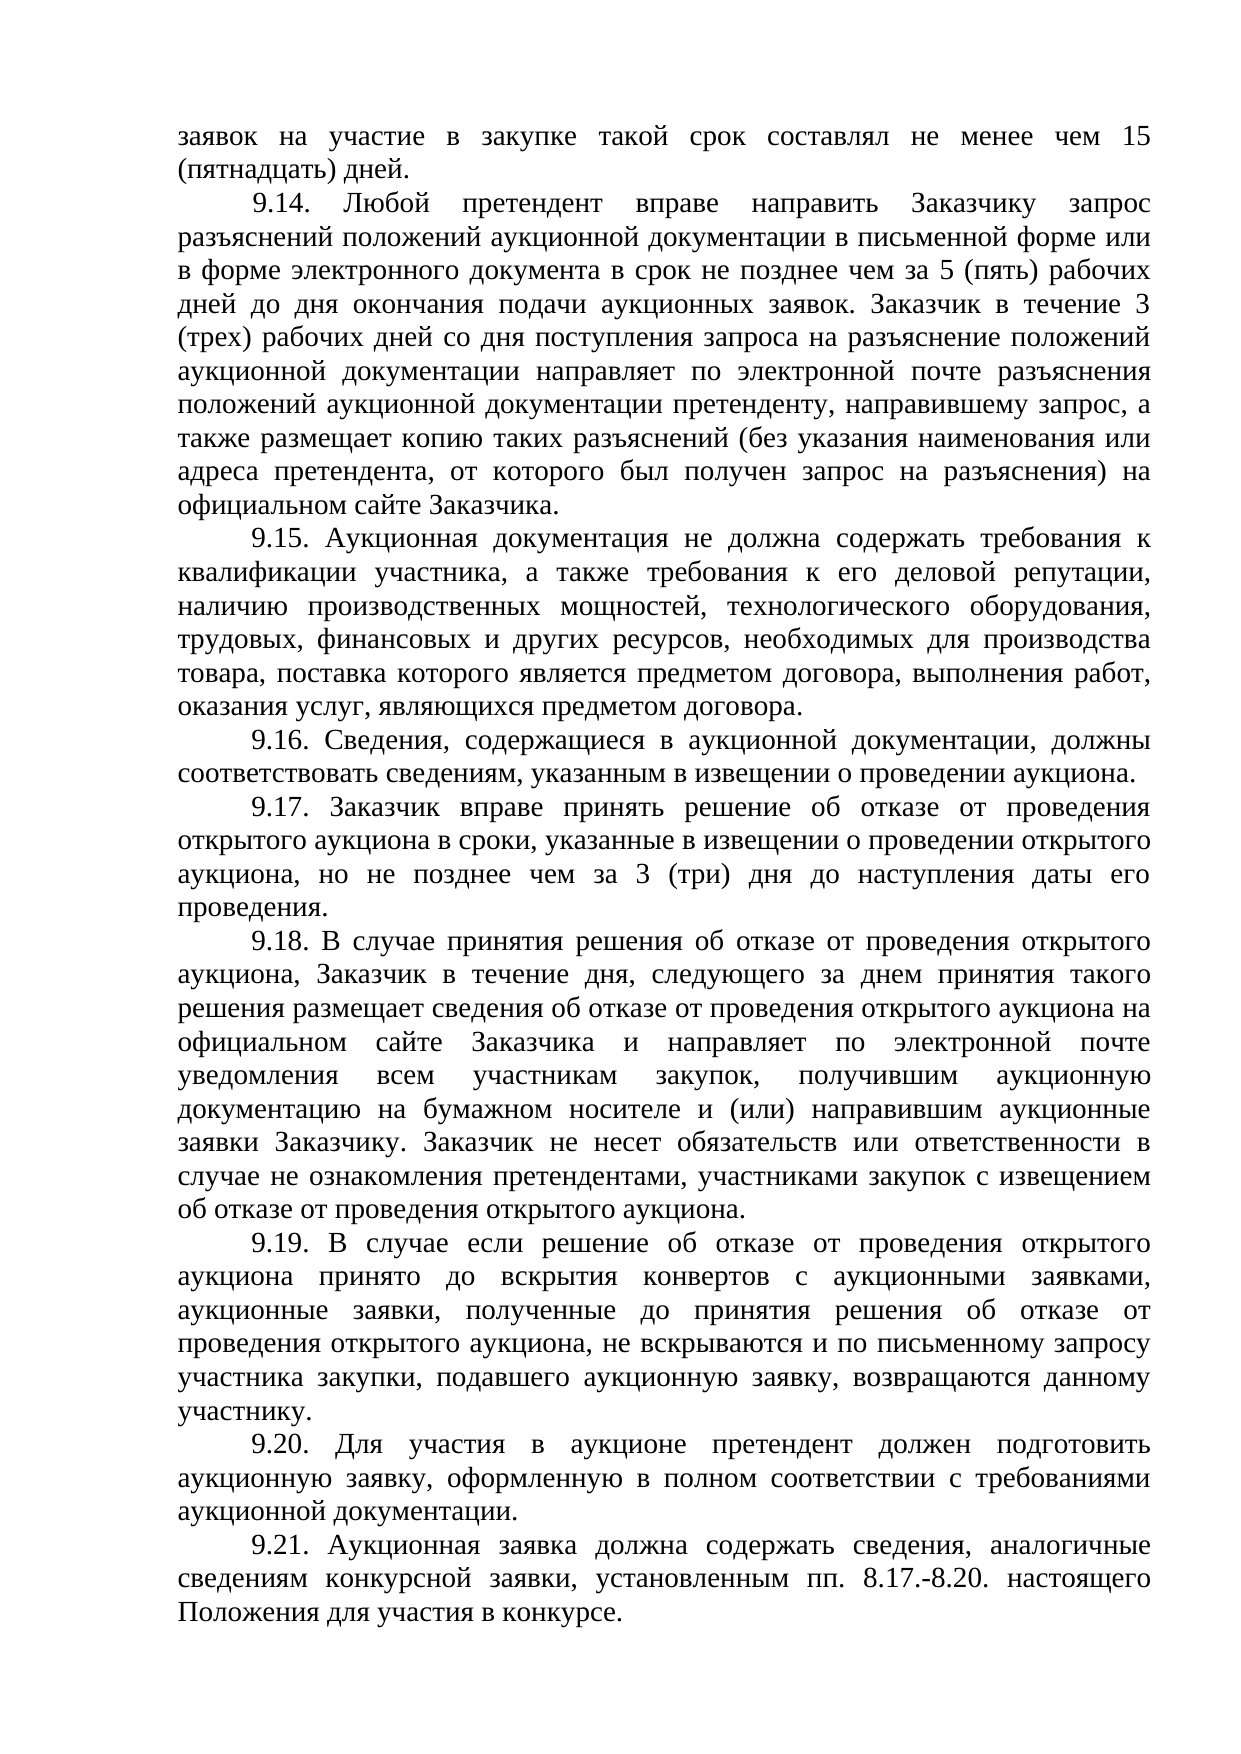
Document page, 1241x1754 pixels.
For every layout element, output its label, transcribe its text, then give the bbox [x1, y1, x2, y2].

list 9.20. Для участия в аукционе претендент должен подготовить аукционную заявку, оформленную в полном соответствии с требованиями аукционной документации. [177, 1426, 1152, 1527]
list 9.21. Аукционная заявка должна содержать сведения, аналогичные сведениям конкурсной заявки, установленным пп. 8.17.-8.20. настоящего Положения для участия в конкурсе. [177, 1527, 1152, 1627]
text 9.16. Сведения, содержащиеся в аукционной документации, должны соответствовать сведениям, указанным в извещении о проведении аукциона. [177, 722, 1152, 789]
list 9.18. В случае принятия решения об отказе от проведения открытого аукциона, Заказчик в течение дня, следующего за днем принятия такого решения размещает сведения об отказе от проведения открытого аукциона на официальном сайте Заказчика и направляет по электронной почте уведомления всем участникам закупок, получившим аукционную документацию на бумажном носителе и (или) направившим аукционные заявки Заказчику. Заказчик не несет обязательств или ответственности в случае не ознакомления претендентами, участниками закупок с извещением об отказе от проведения открытого аукциона. [177, 923, 1152, 1225]
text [177, 118, 1152, 185]
text 9.15. Аукционная документация не должна содержать требования к квалификации участника, а также требования к его деловой репутации, наличию производственных мощностей, технологического оборудования, трудовых, финансовых и других ресурсов, необходимых для производства товара, поставка которого является предметом договора, выполнения работ, оказания услуг, являющихся предметом договора. [177, 521, 1152, 722]
list 9.17. Заказчик вправе принять решение об отказе от проведения открытого аукциона в сроки, указанные в извещении о проведении открытого аукциона, но не позднее чем за 3 (три) дня до наступления даты его проведения. [177, 789, 1152, 923]
list 9.19. В случае если решение об отказе от проведения открытого аукциона принято до вскрытия конвертов с аукционными заявками, аукционные заявки, полученные до принятия решения об отказе от проведения открытого аукциона, не вскрываются и по письменному запросу участника закупки, подавшего аукционную заявку, возвращаются данному участнику. [177, 1225, 1152, 1426]
text 9.14. Любой претендент вправе направить Заказчику запрос разъяснений положений аукционной документации в письменной форме или в форме электронного документа в срок не позднее чем за 5 (пять) рабочих дней до дня окончания подачи аукционных заявок. Заказчик в течение 3 (трех) рабочих дней со дня поступления запроса на разъяснение положений аукционной документации направляет по электронной почте разъяснения положений аукционной документации претенденту, направившему запрос, а также размещает копию таких разъяснений (без указания наименования или адреса претендента, от которого был получен запрос на разъяснения) на официальном сайте Заказчика. [177, 185, 1152, 521]
